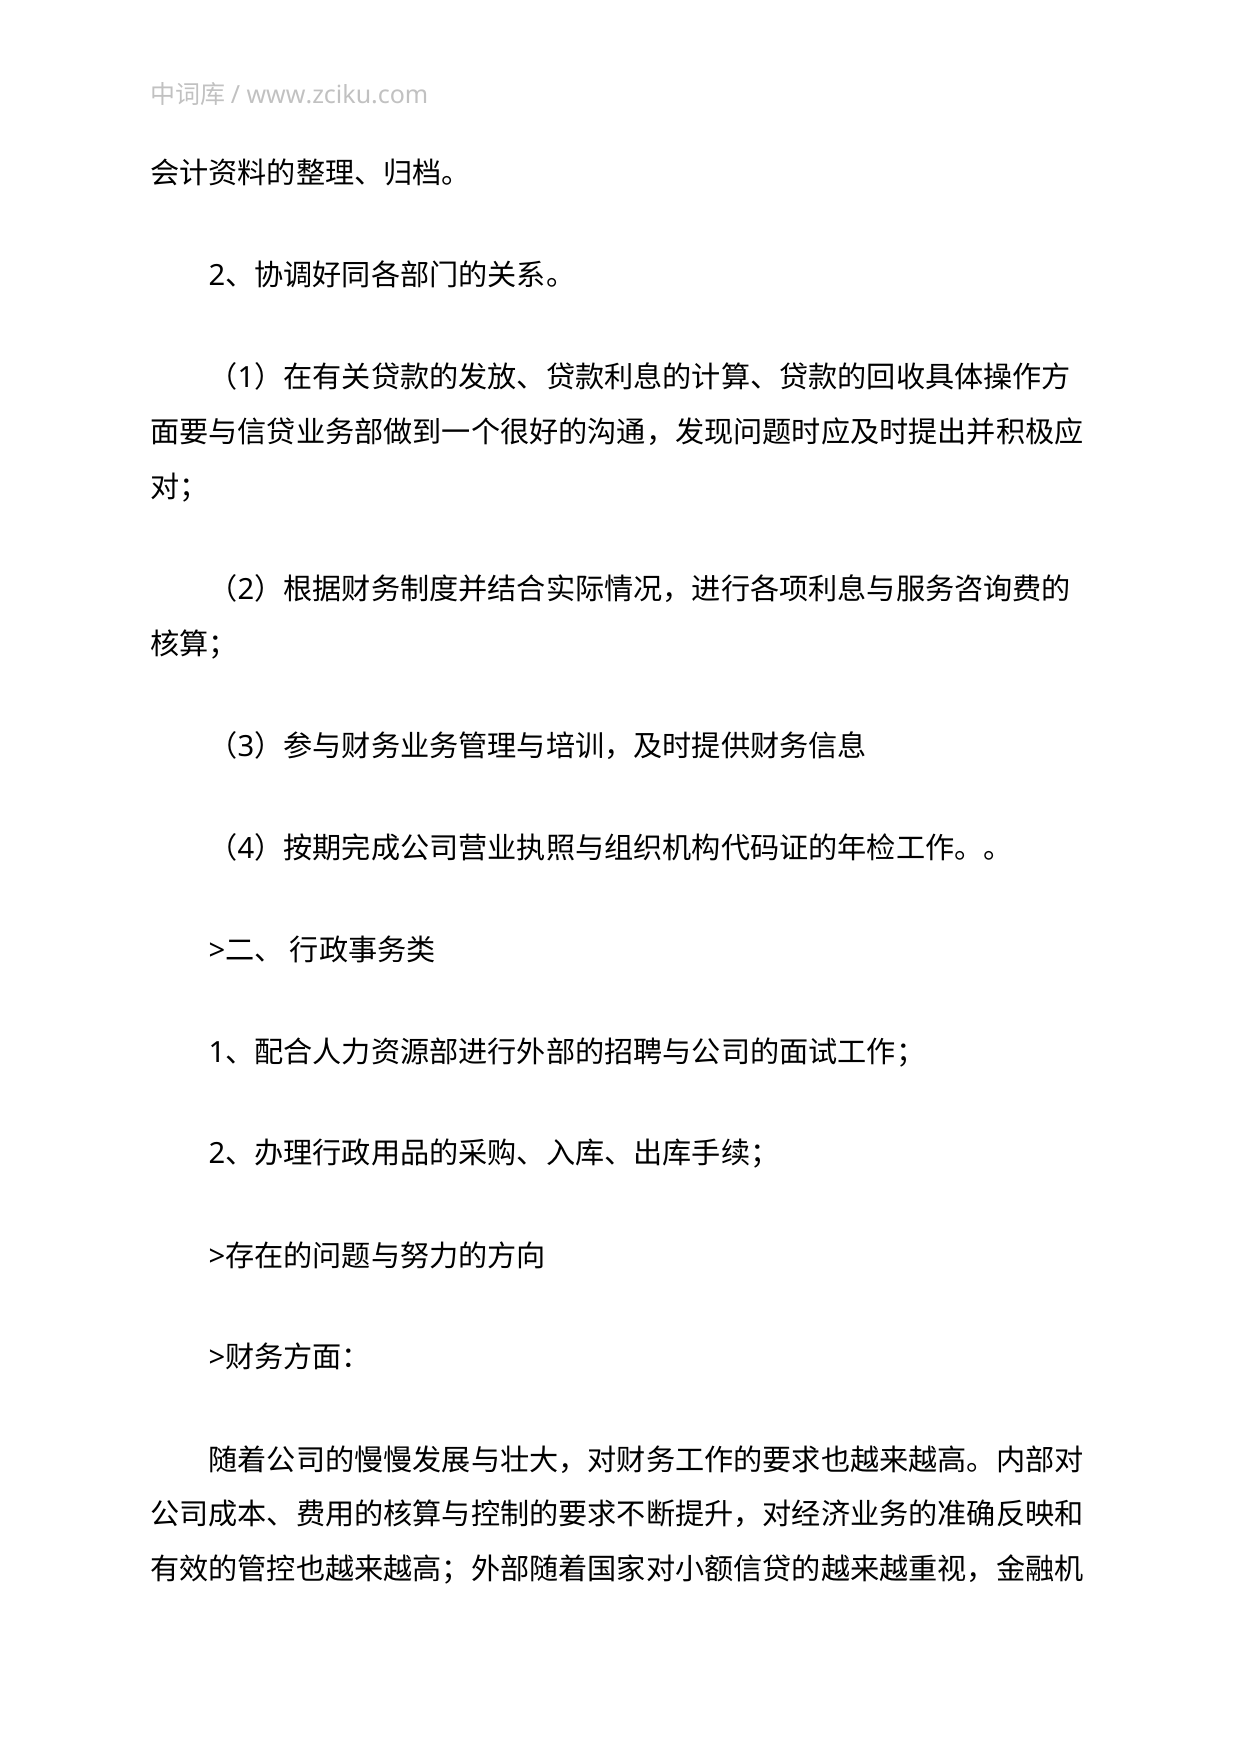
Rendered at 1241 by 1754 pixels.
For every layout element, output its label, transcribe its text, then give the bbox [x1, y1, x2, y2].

text （3）参与财务业务管理与培训，及时提供财务信息 [150, 722, 1090, 764]
text 2、办理行政用品的采购、入库、出库手续； [150, 1130, 1090, 1172]
text 1、配合人力资源部进行外部的招聘与公司的面试工作； [150, 1028, 1090, 1071]
text （2）根据财务制度并结合实际情况，进行各项利息与服务咨询费的核算； [150, 565, 1090, 663]
text 2、协调好同各部门的关系。 [150, 252, 1090, 294]
text >存在的问题与努力的方向 [150, 1232, 1090, 1274]
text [150, 1436, 1090, 1588]
text >财务方面： [150, 1334, 1090, 1376]
text （4）按期完成公司营业执照与组织机构代码证的年检工作。。 [150, 824, 1090, 867]
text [150, 150, 1090, 192]
text （1）在有关贷款的发放、贷款利息的计算、贷款的回收具体操作方面要与信贷业务部做到一个很好的沟通，发现问题时应及时提出并积极应对； [150, 354, 1090, 506]
text >二、 行政事务类 [150, 926, 1090, 968]
